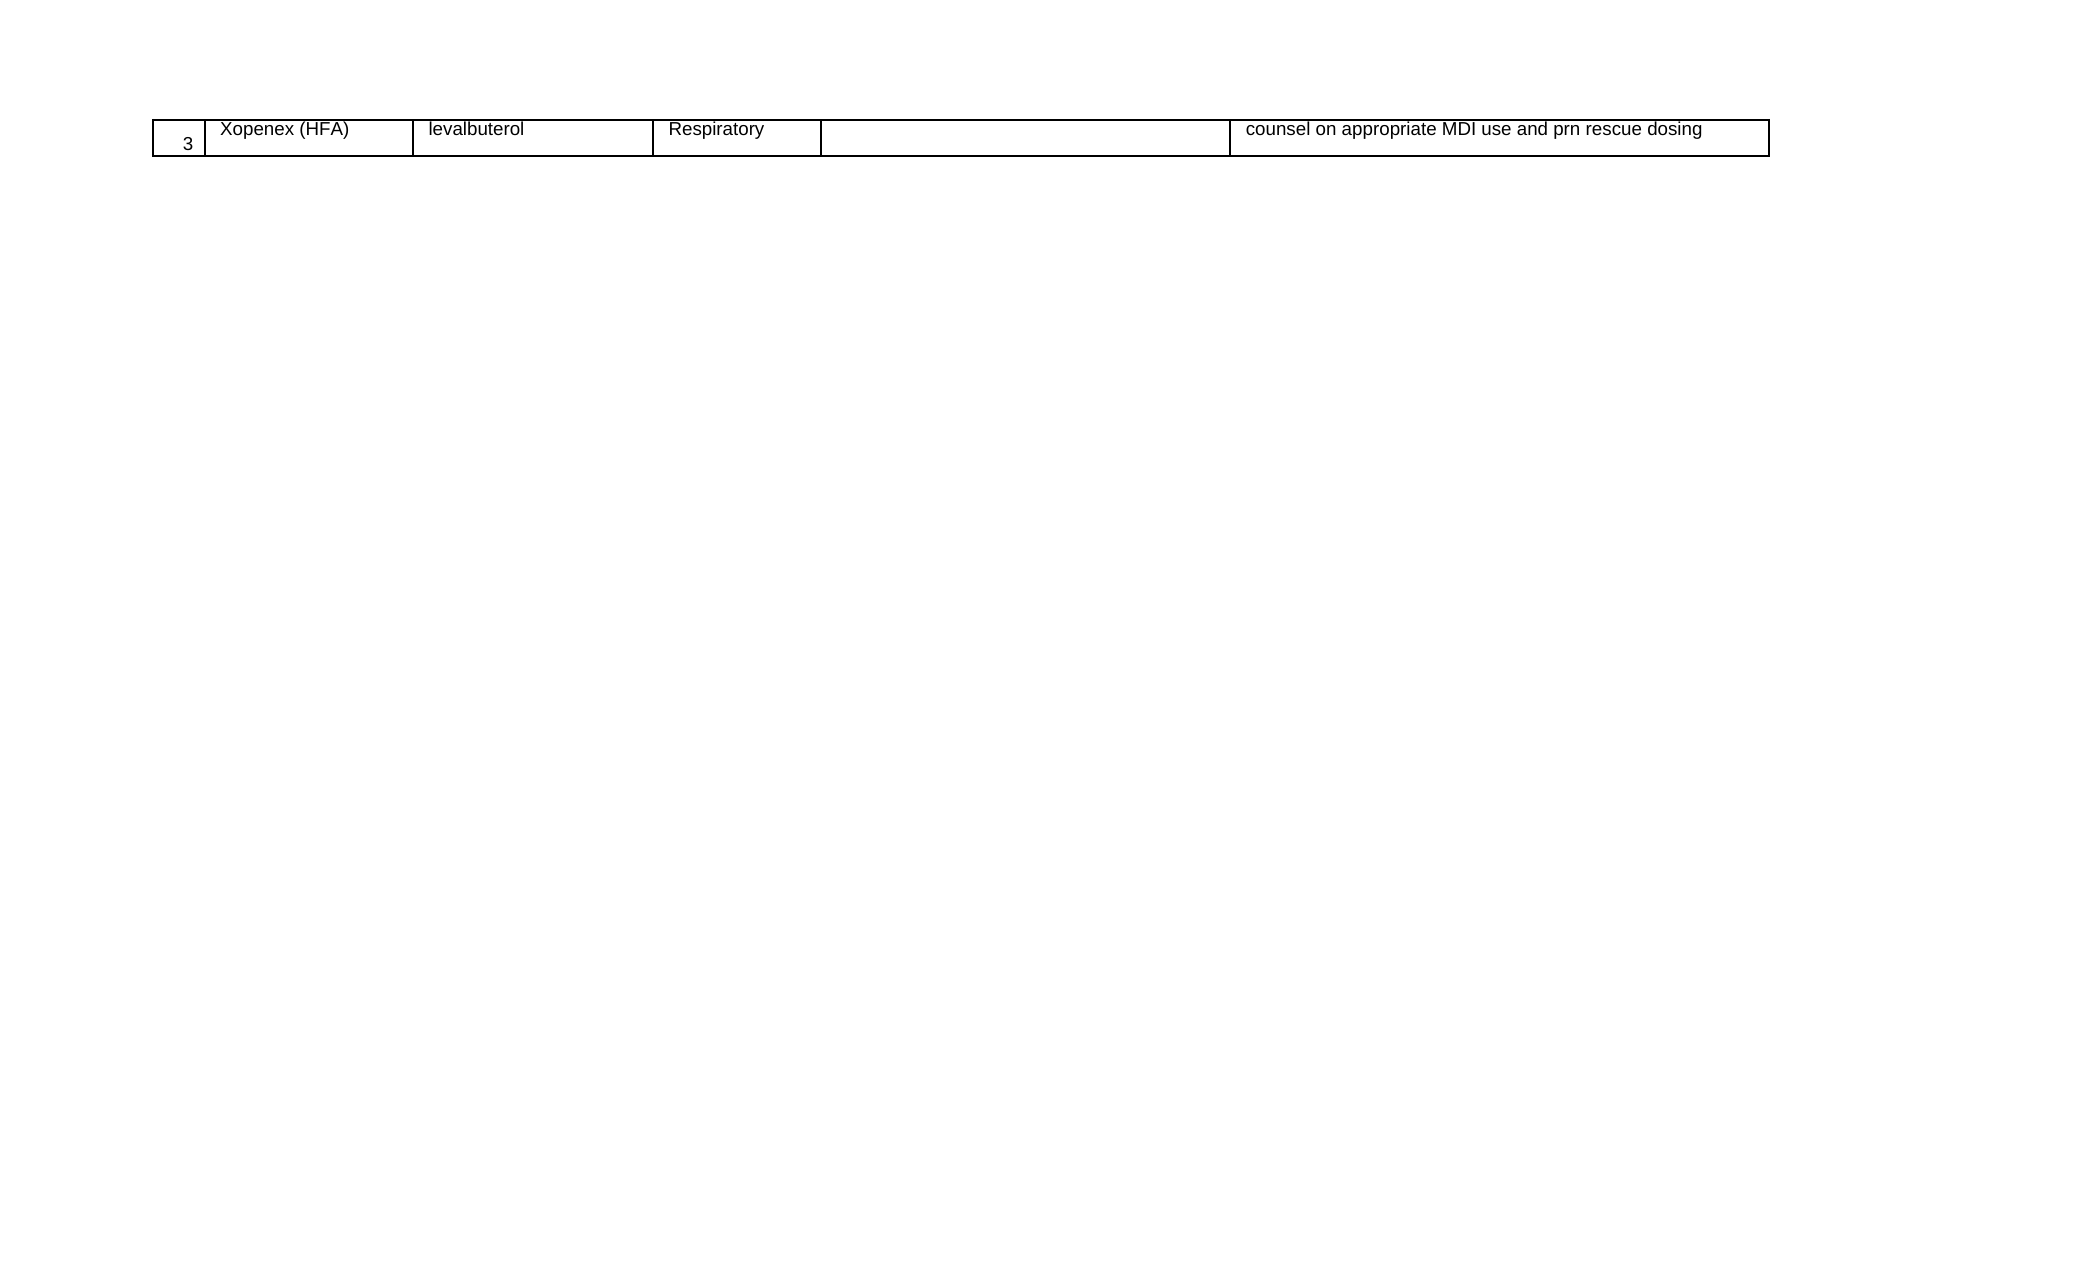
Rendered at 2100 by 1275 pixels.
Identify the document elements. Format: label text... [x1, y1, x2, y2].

table_cell levalbuterol [414, 121, 652, 154]
table_cell 283 [154, 121, 204, 154]
table_cell Respiratory [654, 121, 820, 154]
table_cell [1231, 121, 1768, 154]
table_cell Xopenex (HFA) [206, 121, 412, 154]
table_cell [822, 121, 1229, 154]
